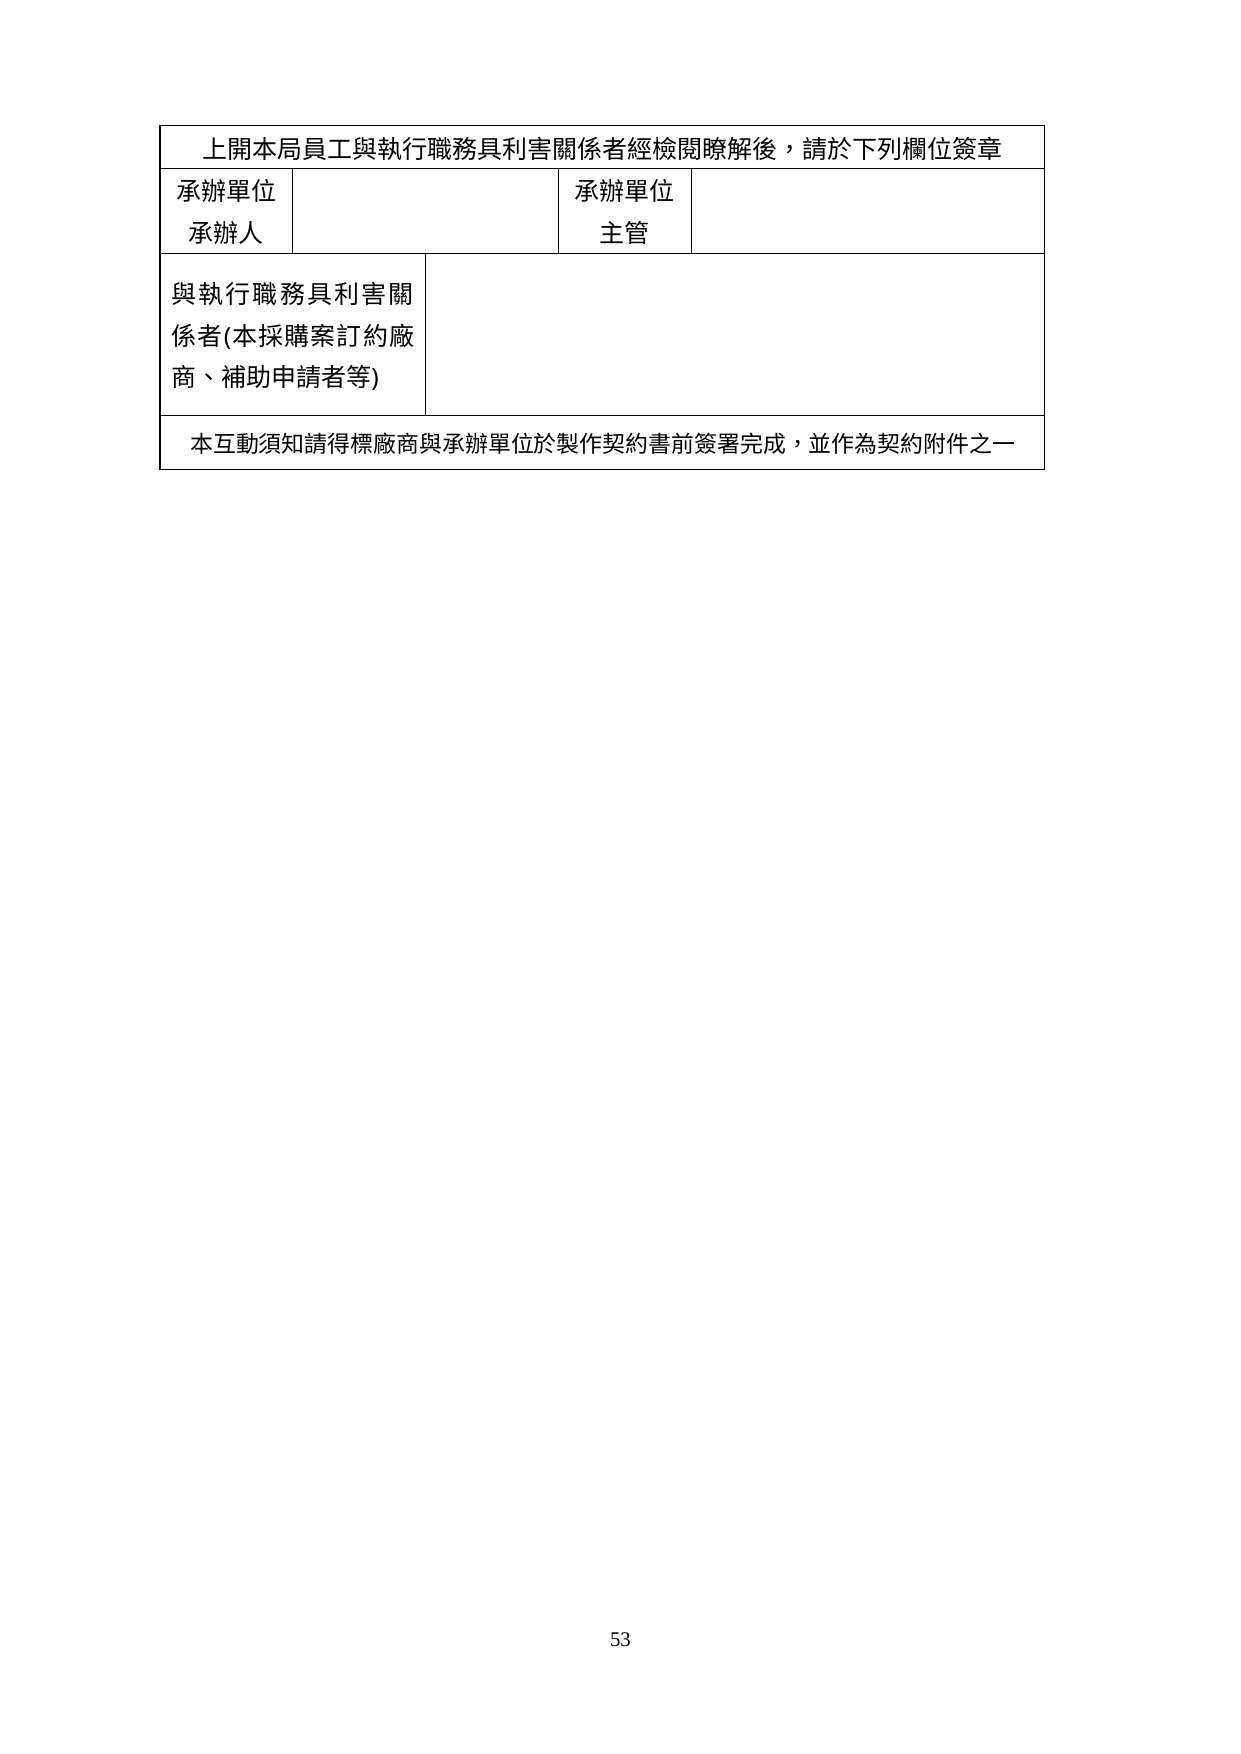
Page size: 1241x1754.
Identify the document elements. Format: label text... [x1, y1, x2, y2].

table_cell [426, 254, 1044, 415]
table_cell [692, 169, 1044, 252]
table_cell 與執行職務具利害關係者(本採購案訂約廠商、補助申請者等) [161, 254, 425, 415]
table_cell 本互動須知請得標廠商與承辦單位於製作契約書前簽署完成，並作為契約附件之一 [161, 416, 1044, 469]
table_header 上開本局員工與執行職務具利害關係者經檢閱瞭解後，請於下列欄位簽章 [161, 126, 1044, 168]
table_cell 承辦單位主管 [559, 169, 691, 252]
table_cell 承辦單位承辦人 [161, 169, 292, 252]
table_cell [293, 169, 558, 252]
